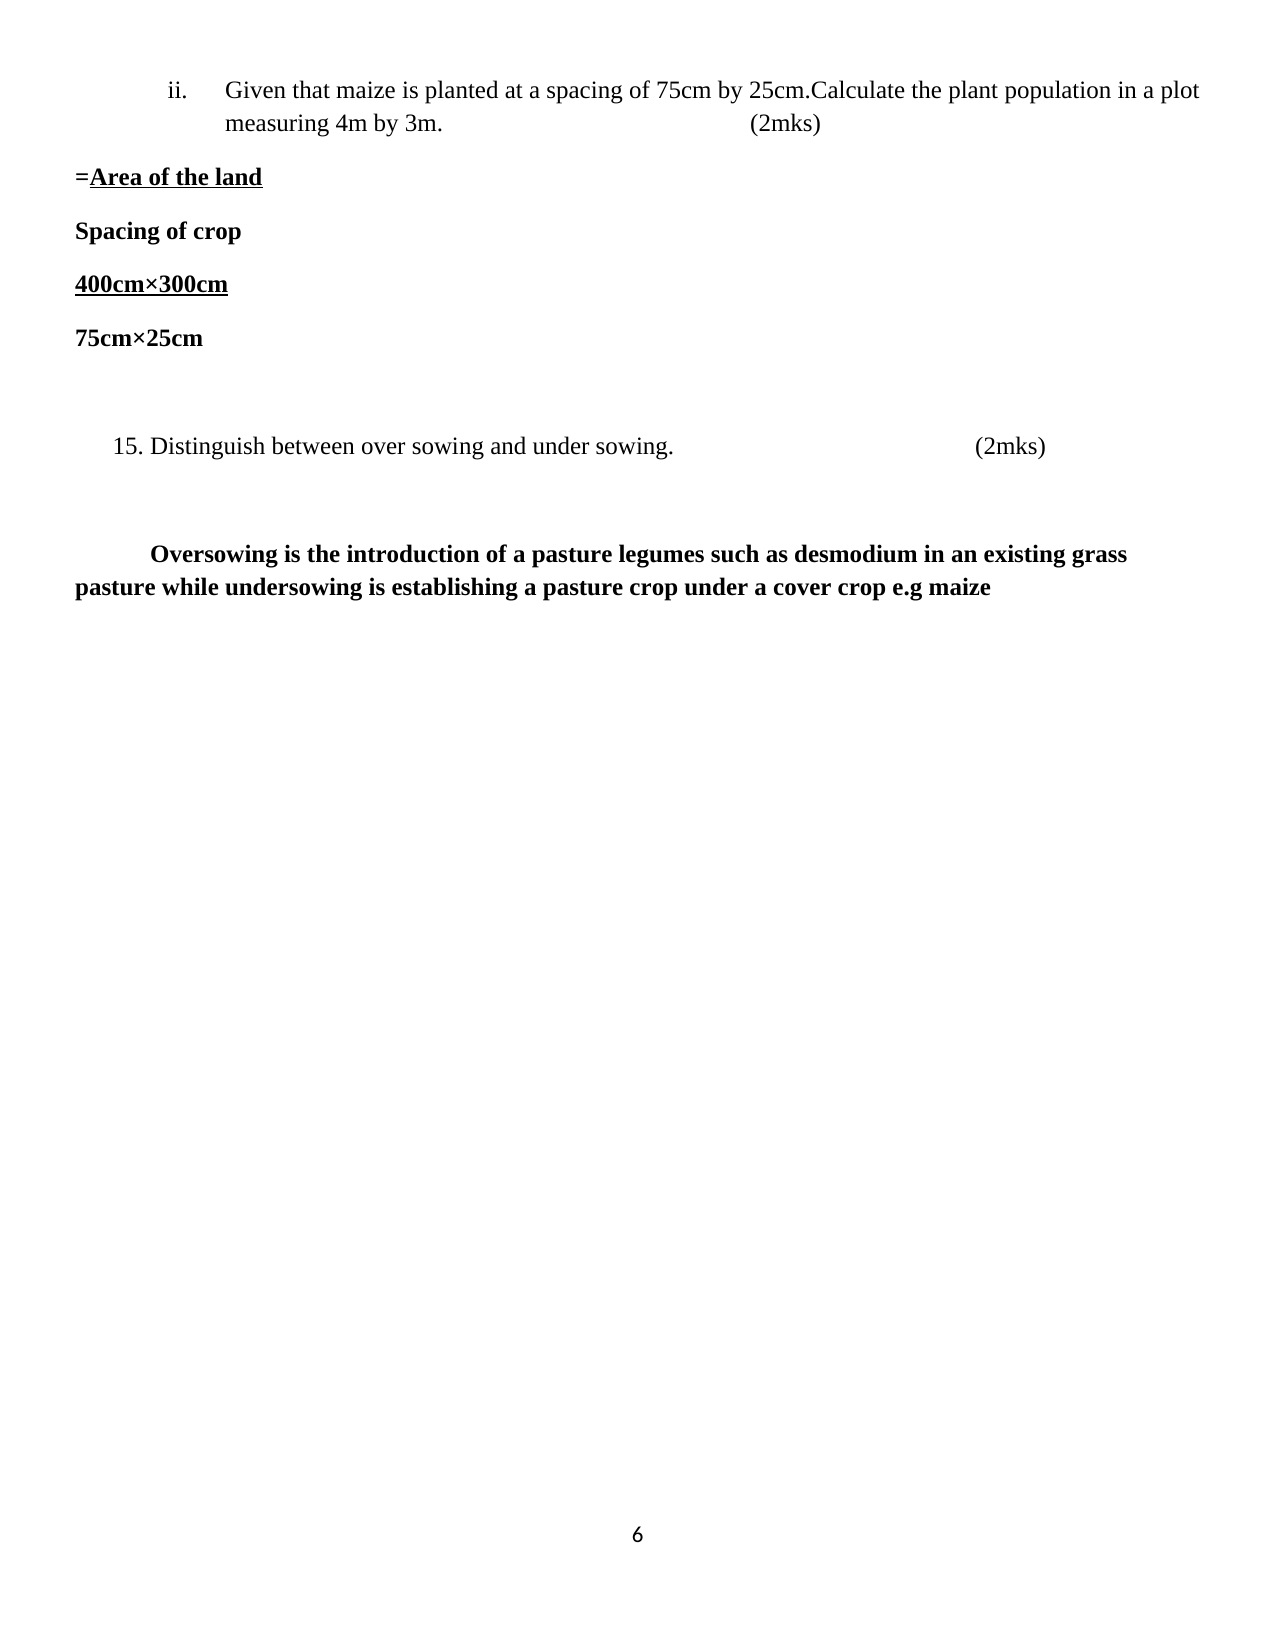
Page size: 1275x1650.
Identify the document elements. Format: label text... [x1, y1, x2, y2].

text 75cm×25cm [75, 323, 1200, 352]
list Distinguish between over sowing and under sowing. (2mks) [112, 431, 1200, 460]
text Spacing of crop [75, 216, 1200, 244]
text =Area of the land [75, 162, 1200, 191]
list Given that maize is planted at a spacing of 75cm by 25cm.Calculate the plant population in a plot measuring 4m by 3m. (2mks) [187, 75, 1200, 137]
text 400cm×300cm [75, 269, 1200, 298]
text Oversowing is the introduction of a pasture legumes such as desmodium in an existing grass pasture while undersowing is establishing a pasture crop under a cover crop e.g maize [75, 539, 1200, 601]
